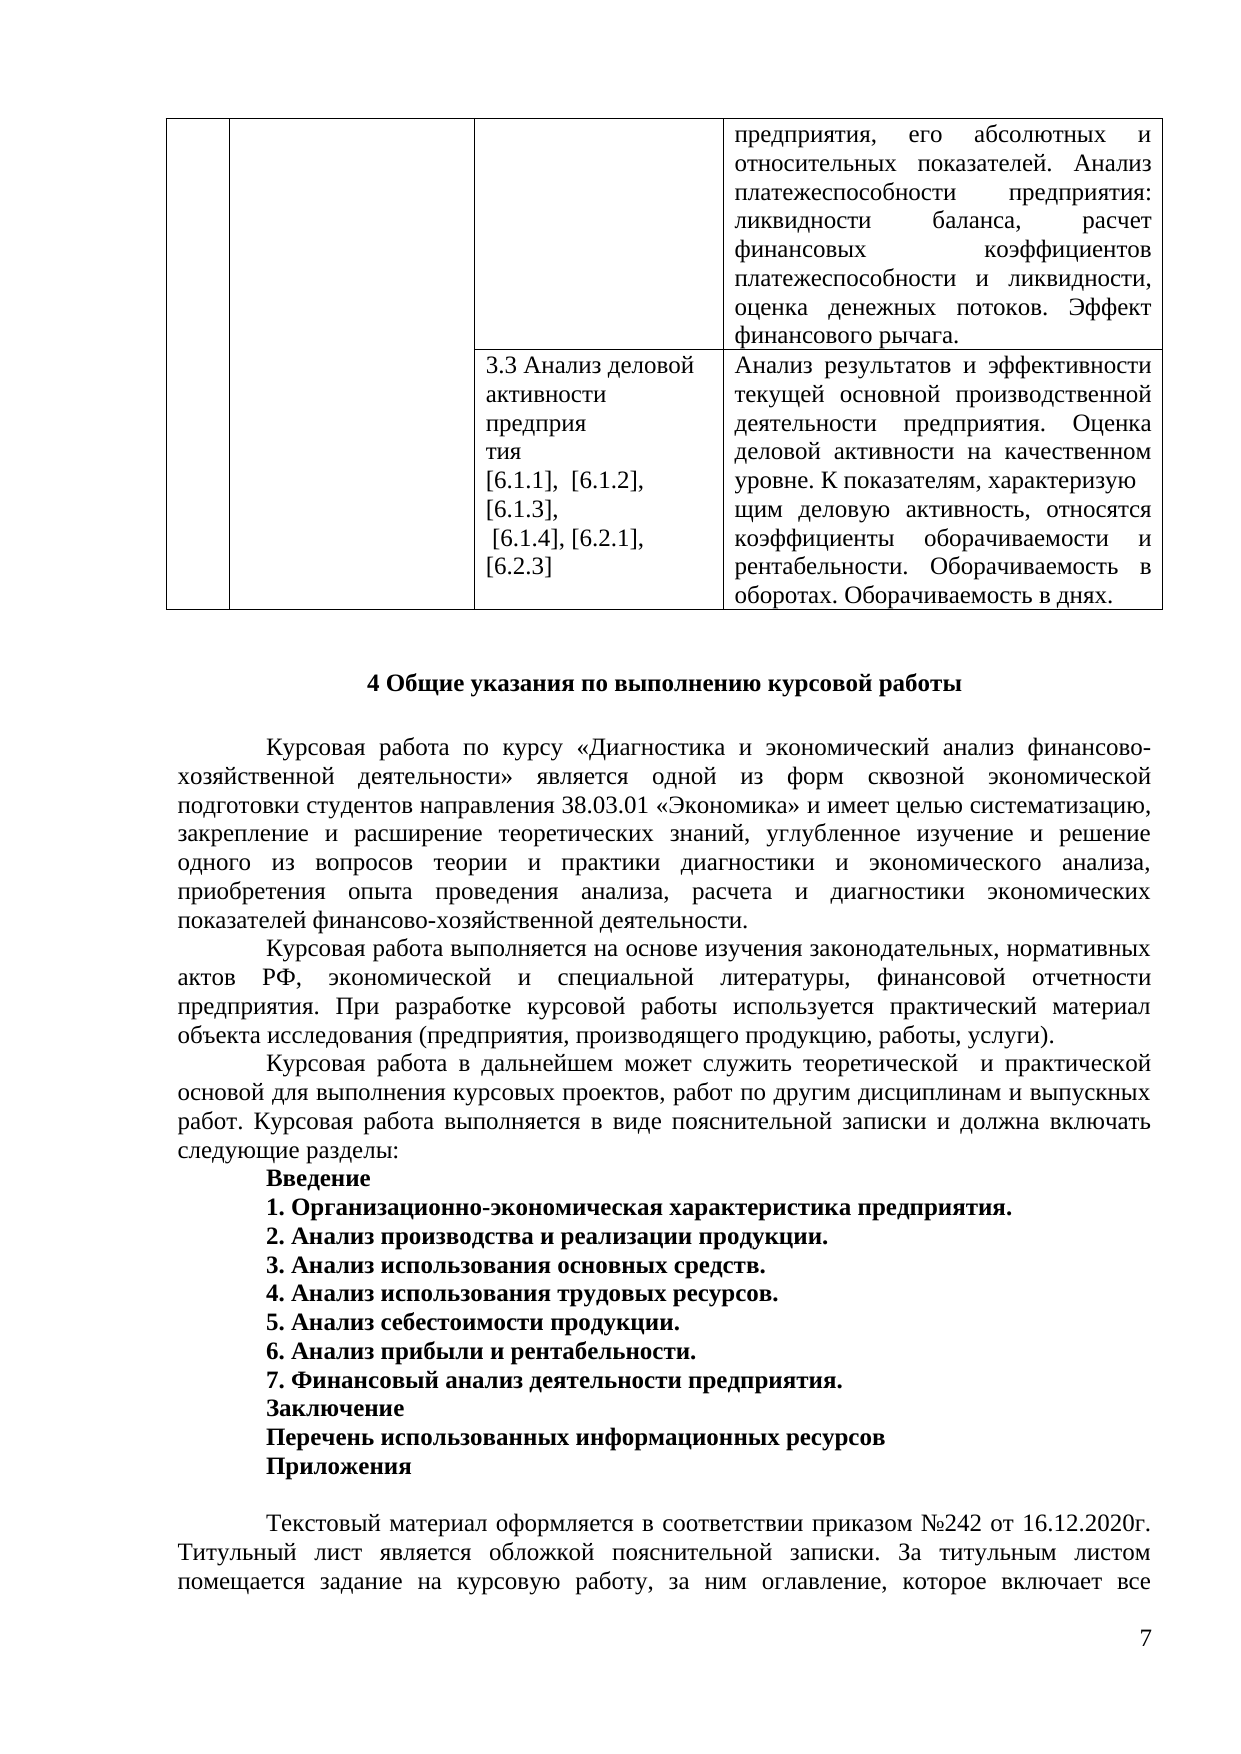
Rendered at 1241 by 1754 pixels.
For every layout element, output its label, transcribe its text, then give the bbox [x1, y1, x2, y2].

text Курсовая работа в дальнейшем может служить теоретической и практической основой для выполнения курсовых проектов, работ по другим дисциплинам и выпускных работ. Курсовая работа выполняется в виде пояснительной записки и должна включать следующие разделы: [177, 1048, 1152, 1163]
table_cell Анализ результатов и эффективности текущей основной производственной деятельности предприятия. Оценка деловой активности на качественном уровне. К показателям, характеризую щим деловую активность, относятся коэффициенты оборачиваемости и рентабельности. Оборачиваемость в оборотах. Оборачиваемость в днях. [724, 350, 1162, 609]
text Приложения [177, 1451, 1152, 1480]
text 6. Анализ прибыли и рентабельности. [177, 1336, 1152, 1365]
text 5. Анализ себестоимости продукции. [177, 1307, 1152, 1336]
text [177, 1508, 1152, 1595]
table_cell 3.3 Анализ деловой активности предприя тия [6.1.1], [6.1.2], [6.1.3], [6.1.4], [6.2.1], [6.2.3] [475, 350, 723, 609]
text 7. Финансовый анализ деятельности предприятия. [177, 1365, 1152, 1393]
text Заключение [177, 1393, 1152, 1422]
text 3. Анализ использования основных средств. [177, 1250, 1152, 1278]
text Курсовая работа по курсу «Диагностика и экономический анализ финансово-хозяйственной деятельности» является одной из форм сквозной экономической подготовки студентов направления 38.03.01 «Экономика» и имеет целью систематизацию, закрепление и расширение теоретических знаний, углубленное изучение и решение одного из вопросов теории и практики диагностики и экономического анализа, приобретения опыта проведения анализа, расчета и диагностики экономических показателей финансово-хозяйственной деятельности. [177, 732, 1152, 933]
text 2. Анализ производства и реализации продукции. [177, 1221, 1152, 1250]
text Курсовая работа выполняется на основе изучения законодательных, нормативных актов РФ, экономической и специальной литературы, финансовой отчетности предприятия. При разработке курсовой работы используется практический материал объекта исследования (предприятия, производящего продукцию, работы, услуги). [177, 933, 1152, 1048]
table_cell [475, 119, 723, 349]
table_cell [724, 119, 1162, 349]
text 4. Анализ использования трудовых ресурсов. [177, 1278, 1152, 1307]
text 1. Организационно-экономическая характеристика предприятия. [177, 1192, 1152, 1221]
text Введение [177, 1163, 1152, 1192]
text Перечень использованных информационных ресурсов [177, 1422, 1152, 1451]
subtitle 4 Общие указания по выполнению курсовой работы [177, 668, 1152, 697]
